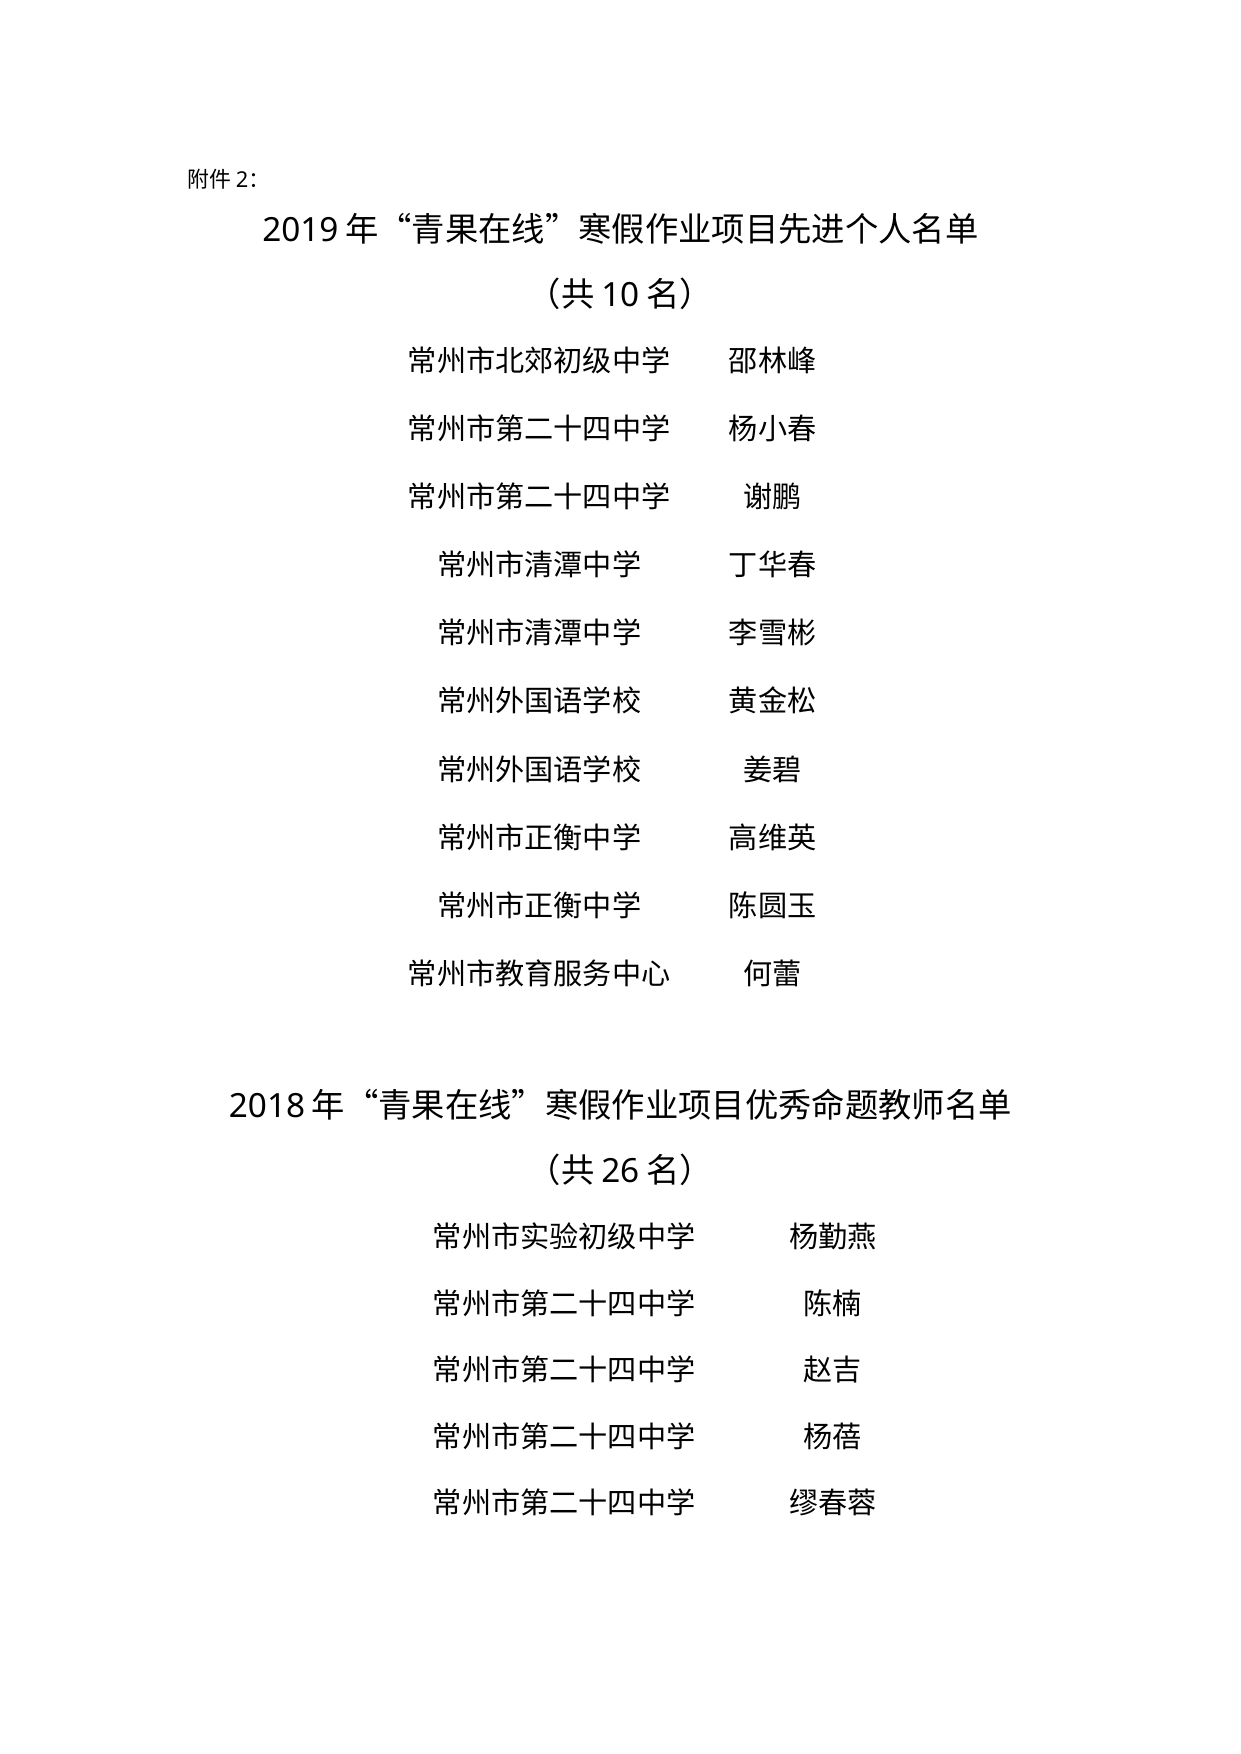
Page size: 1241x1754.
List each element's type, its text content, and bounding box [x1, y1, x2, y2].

table_cell 杨蓓 [776, 1400, 889, 1467]
table_cell 常州市清潭中学 [387, 597, 691, 665]
table_header 杨勤燕 [776, 1201, 889, 1267]
table_cell 杨小春 [691, 393, 853, 461]
table_cell 赵吉 [776, 1334, 889, 1400]
table_cell 常州市教育服务中心 [387, 938, 691, 1006]
table_cell 陈楠 [776, 1267, 889, 1334]
table_header 常州市实验初级中学 [351, 1201, 776, 1267]
table_cell 常州市第二十四中学 [351, 1400, 776, 1467]
table_cell 姜碧 [691, 733, 853, 801]
table_cell 常州市第二十四中学 [351, 1267, 776, 1334]
table_cell 丁华春 [691, 529, 853, 597]
table_cell 缪春蓉 [776, 1467, 889, 1533]
text 附件2： [187, 162, 1053, 194]
table_cell 常州市第二十四中学 [387, 461, 691, 529]
table_cell 常州市正衡中学 [387, 801, 691, 869]
table_cell 谢鹏 [691, 461, 853, 529]
table_cell 常州市第二十四中学 [387, 393, 691, 461]
table_cell 常州市正衡中学 [387, 870, 691, 938]
table_cell 常州市第二十四中学 [351, 1467, 776, 1533]
table_header 邵林峰 [691, 325, 853, 393]
table_cell 高维英 [691, 801, 853, 869]
table_cell 常州市清潭中学 [387, 529, 691, 597]
table_cell 李雪彬 [691, 597, 853, 665]
table_cell 常州外国语学校 [387, 733, 691, 801]
table_cell 陈圆玉 [691, 870, 853, 938]
text （共10名） [187, 259, 1053, 324]
text （共26名） [187, 1136, 1053, 1201]
table_header 常州市北郊初级中学 [387, 325, 691, 393]
table_cell 常州外国语学校 [387, 665, 691, 733]
text 2019年“青果在线”寒假作业项目先进个人名单 [187, 194, 1053, 259]
table_cell 常州市第二十四中学 [351, 1334, 776, 1400]
text 2018年“青果在线”寒假作业项目优秀命题教师名单 [187, 1071, 1053, 1136]
table_cell 何蕾 [691, 938, 853, 1006]
table_cell 黄金松 [691, 665, 853, 733]
